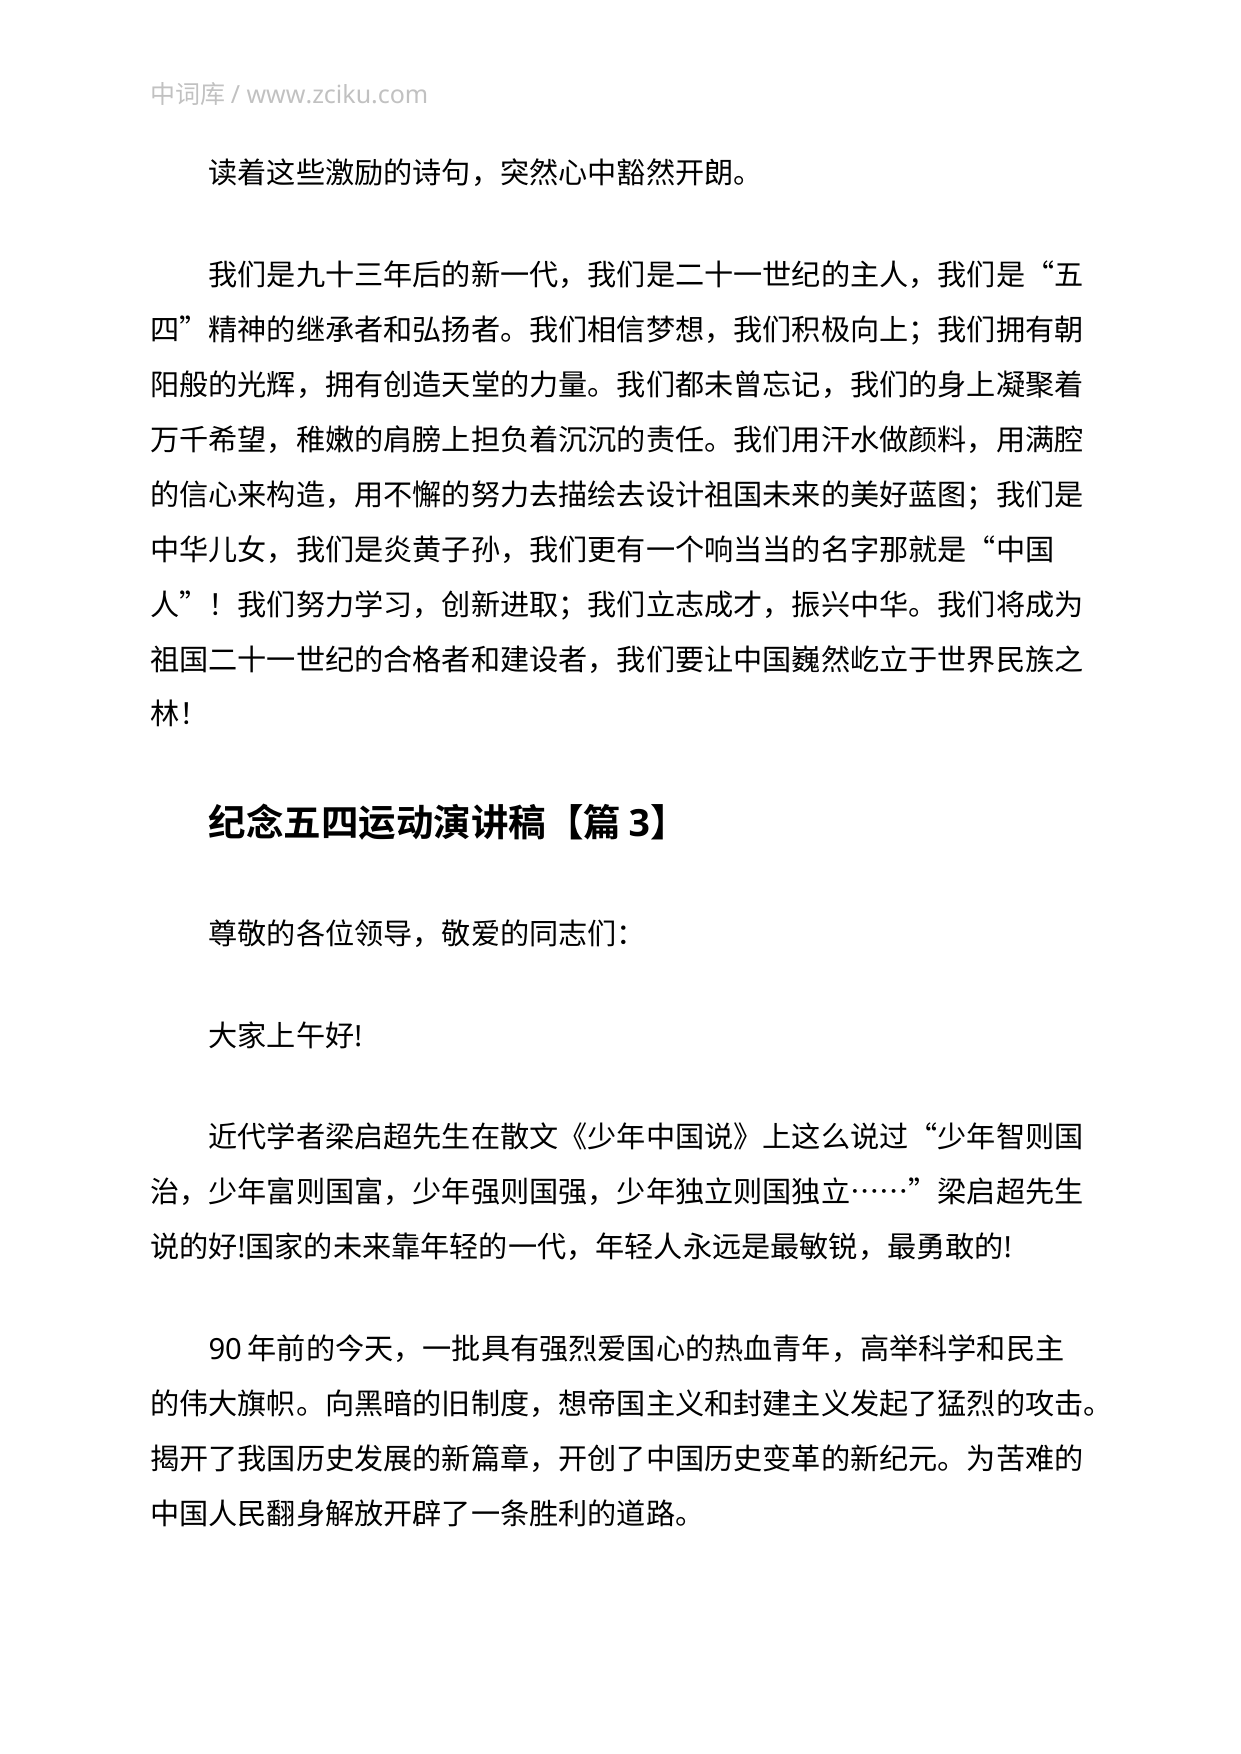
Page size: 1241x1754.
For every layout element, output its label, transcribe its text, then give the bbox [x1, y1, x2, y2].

text 大家上午好! [150, 1012, 1090, 1054]
text 读着这些激励的诗句，突然心中豁然开朗。 [150, 150, 1090, 192]
text 我们是九十三年后的新一代，我们是二十一世纪的主人，我们是“五四”精神的继承者和弘扬者。我们相信梦想，我们积极向上；我们拥有朝阳般的光辉，拥有创造天堂的力量。我们都未曾忘记，我们的身上凝聚着万千希望，稚嫩的肩膀上担负着沉沉的责任。我们用汗水做颜料，用满腔的信心来构造，用不懈的努力去描绘去设计祖国未来的美好蓝图；我们是中华儿女，我们是炎黄子孙，我们更有一个响当当的名字那就是“中国人”！我们努力学习，创新进取；我们立志成才，振兴中华。我们将成为祖国二十一世纪的合格者和建设者，我们要让中国巍然屹立于世界民族之林！ [150, 252, 1090, 733]
text 尊敬的各位领导，敬爱的同志们： [150, 910, 1090, 953]
text 近代学者梁启超先生在散文《少年中国说》上这么说过“少年智则国治，少年富则国富，少年强则国强，少年独立则国独立……”梁启超先生说的好!国家的未来靠年轻的一代，年轻人永远是最敏锐，最勇敢的! [150, 1114, 1090, 1266]
text 90年前的今天，一批具有强烈爱国心的热血青年，高举科学和民主的伟大旗帜。向黑暗的旧制度，想帝国主义和封建主义发起了猛烈的攻击。揭开了我国历史发展的新篇章，开创了中国历史变革的新纪元。为苦难的中国人民翻身解放开辟了一条胜利的道路。 [150, 1326, 1090, 1533]
text 纪念五四运动演讲稿【篇3】 [150, 793, 1090, 847]
